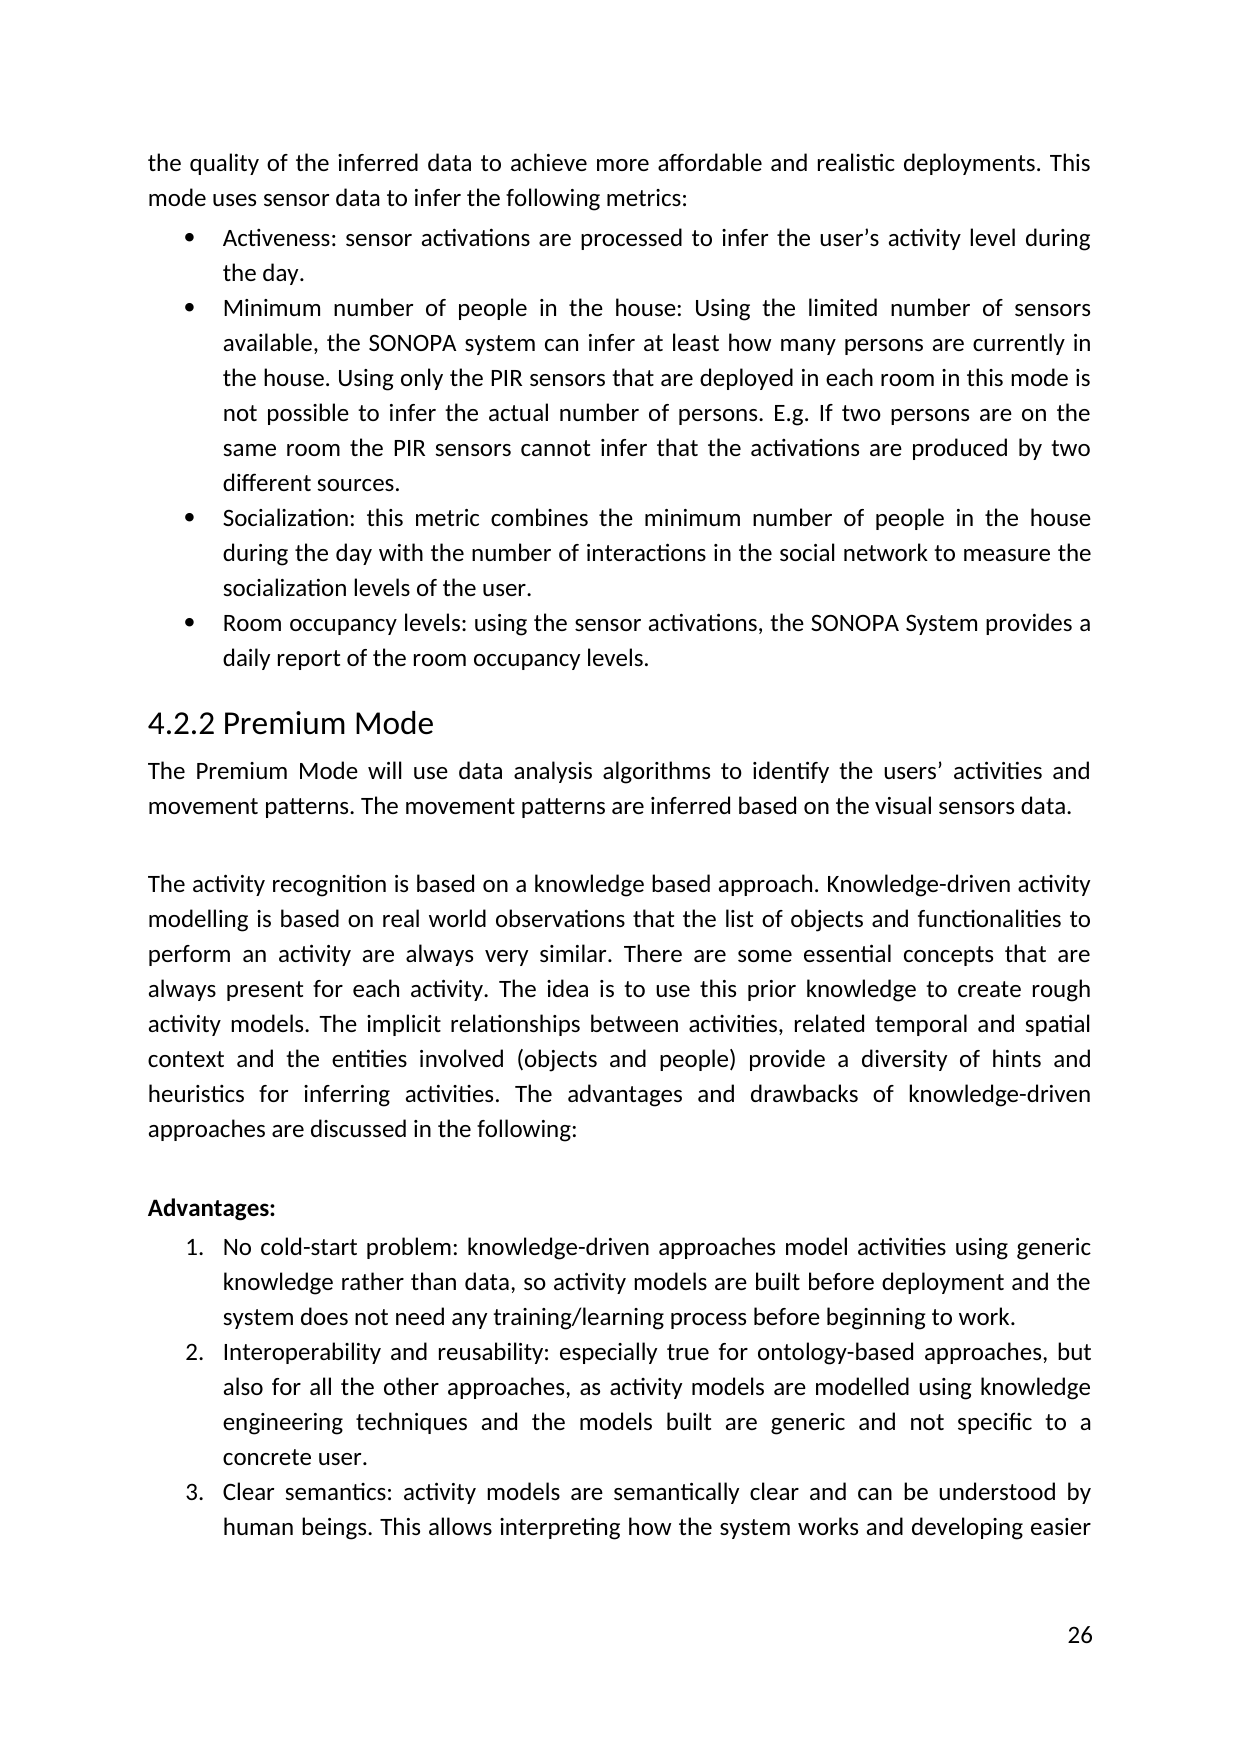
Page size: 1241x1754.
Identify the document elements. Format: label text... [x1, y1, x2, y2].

list Room occupancy levels: using the sensor activations, the SONOPA System provides a daily report of the room occupancy levels. [185, 607, 1093, 672]
list Socialization: this metric combines the minimum number of people in the house during the day with the number of interactions in the social network to measure the socialization levels of the user. [185, 502, 1093, 602]
list Interoperability and reusability: especially true for ontology-based approaches, but also for all the other approaches, as activity models are modelled using knowledge engineering techniques and the models built are generic and not specific to a concrete user. [185, 1336, 1093, 1471]
text The activity recognition is based on a knowledge based approach. Knowledge-driven activity modelling is based on real world observations that the list of objects and functionalities to perform an activity are always very similar. There are some essential concepts that are always present for each activity. The idea is to use this prior knowledge to create rough activity models. The implicit relationships between activities, related temporal and spatial context and the entities involved (objects and people) provide a diversity of hints and heuristics for inferring activities. The advantages and drawbacks of knowledge-driven approaches are discussed in the following: [148, 868, 1093, 1144]
list No cold-start problem: knowledge-driven approaches model activities using generic knowledge rather than data, so activity models are built before deployment and the system does not need any training/learning process before beginning to work. [185, 1231, 1093, 1331]
text Advantages: [148, 1192, 1093, 1222]
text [148, 148, 1093, 213]
subtitle Premium Mode [148, 702, 1093, 742]
list Minimum number of people in the house: Using the limited number of sensors available, the SONOPA system can infer at least how many persons are currently in the house. Using only the PIR sensors that are deployed in each room in this mode is not possible to infer the actual number of persons. E.g. If two persons are on the same room the PIR sensors cannot infer that the activations are produced by two different sources. [185, 292, 1093, 497]
text The Premium Mode will use data analysis algorithms to identify the users’ activities and movement patterns. The movement patterns are inferred based on the visual sensors data. [148, 755, 1093, 821]
list Activeness: sensor activations are processed to infer the user’s activity level during the day. [185, 222, 1093, 287]
